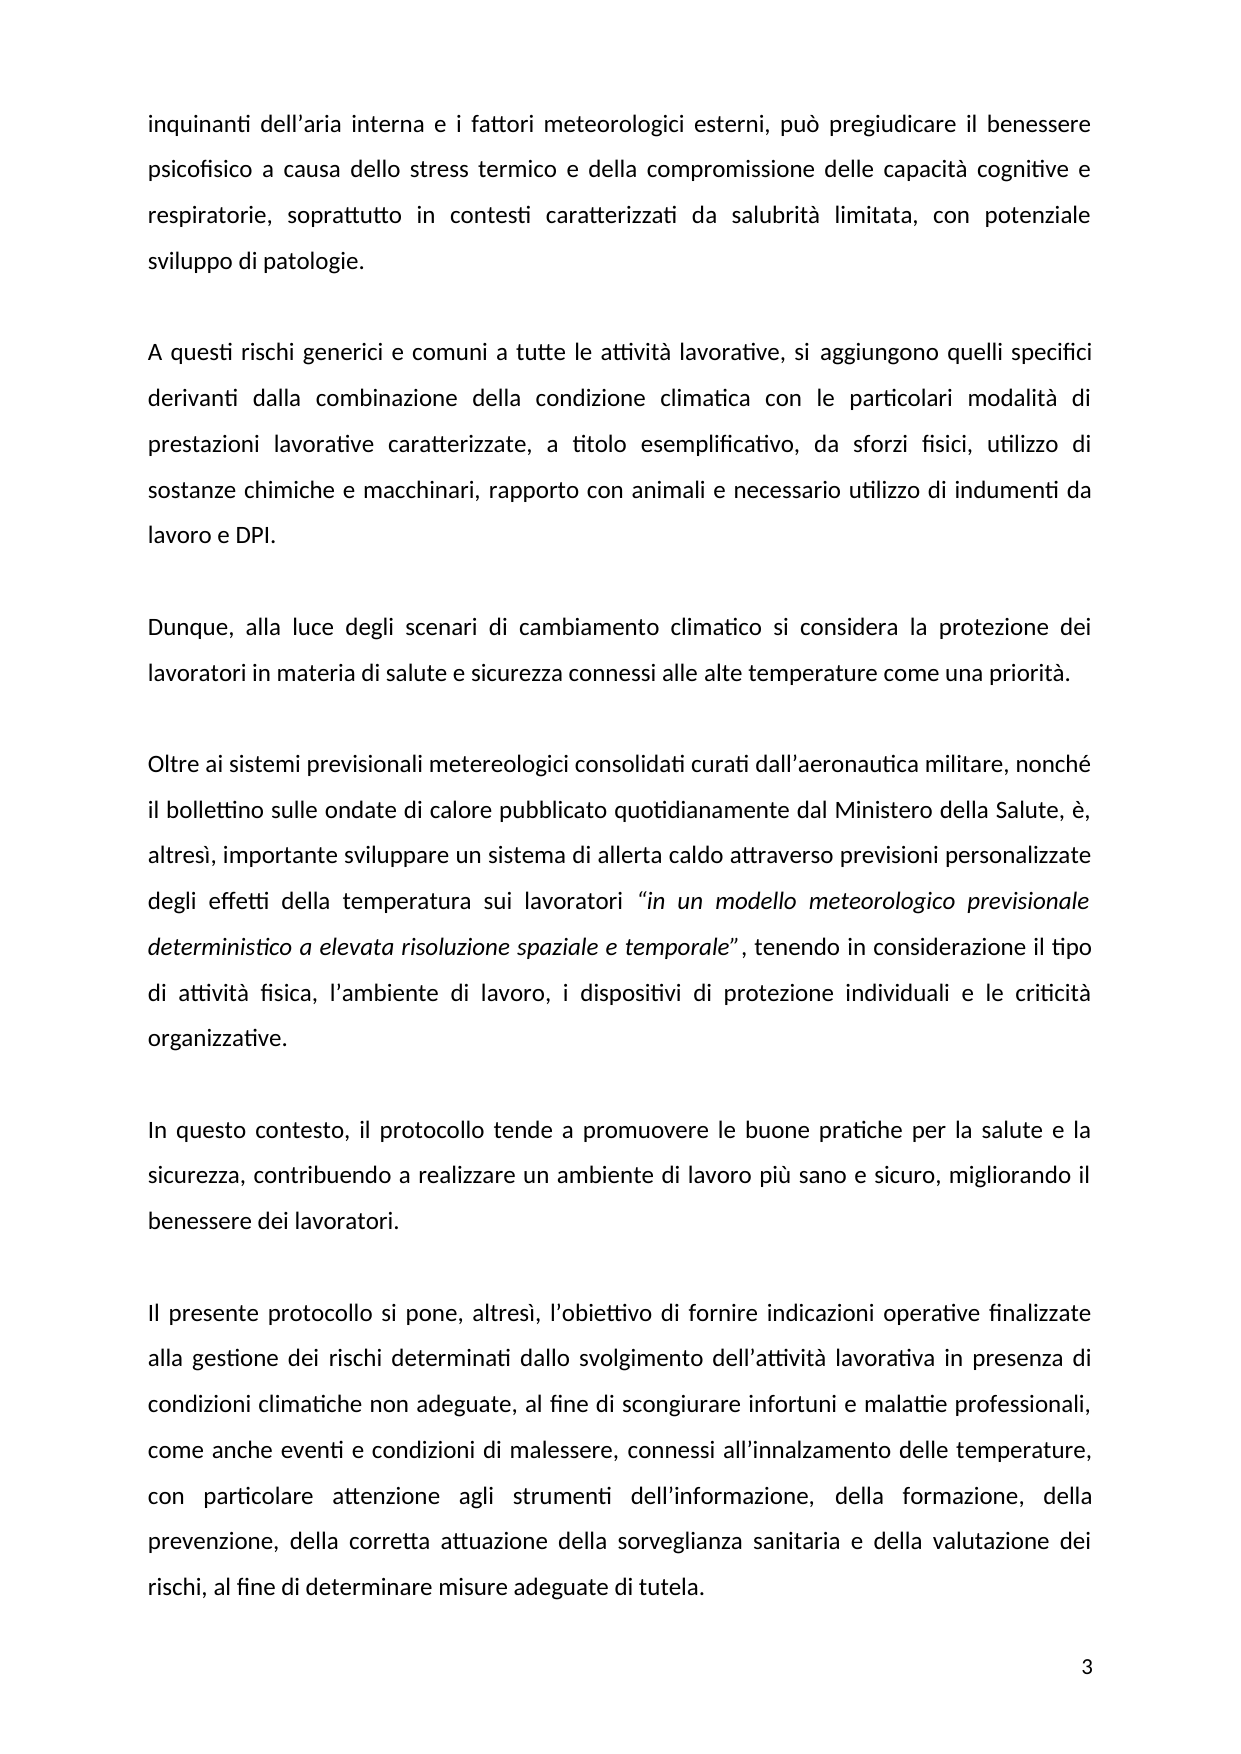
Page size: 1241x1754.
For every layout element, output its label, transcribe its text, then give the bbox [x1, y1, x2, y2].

text Oltre ai sistemi previsionali metereologici consolidati curati dall’aeronautica militare, nonché il bollettino sulle ondate di calore pubblicato quotidianamente dal Ministero della Salute, è, altresì, importante sviluppare un sistema di allerta caldo attraverso previsioni personalizzate degli effetti della temperatura sui lavoratori “in un modello meteorologico previsionale deterministico a elevata risoluzione spaziale e temporale”, tenendo in considerazione il tipo di attività fisica, l’ambiente di lavoro, i dispositivi di protezione individuali e le criticità organizzative. [148, 748, 1092, 1053]
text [148, 108, 1092, 276]
text A questi rischi generici e comuni a tutte le attività lavorative, si aggiungono quelli specifici derivanti dalla combinazione della condizione climatica con le particolari modalità di prestazioni lavorative caratterizzate, a titolo esemplificativo, da sforzi fisici, utilizzo di sostanze chimiche e macchinari, rapporto con animali e necessario utilizzo di indumenti da lavoro e DPI. [148, 337, 1092, 550]
text Dunque, alla luce degli scenari di cambiamento climatico si considera la protezione dei lavoratori in materia di salute e sicurezza connessi alle alte temperature come una priorità. [148, 611, 1092, 687]
text Il presente protocollo si pone, altresì, l’obiettivo di fornire indicazioni operative finalizzate alla gestione dei rischi determinati dallo svolgimento dell’attività lavorativa in presenza di condizioni climatiche non adeguate, al fine di scongiurare infortuni e malattie professionali, come anche eventi e condizioni di malessere, connessi all’innalzamento delle temperature, con particolare attenzione agli strumenti dell’informazione, della formazione, della prevenzione, della corretta attuazione della sorveglianza sanitaria e della valutazione dei rischi, al fine di determinare misure adeguate di tutela. [148, 1297, 1092, 1602]
text In questo contesto, il protocollo tende a promuovere le buone pratiche per la salute e la sicurezza, contribuendo a realizzare un ambiente di lavoro più sano e sicuro, migliorando il benessere dei lavoratori. [148, 1114, 1092, 1236]
